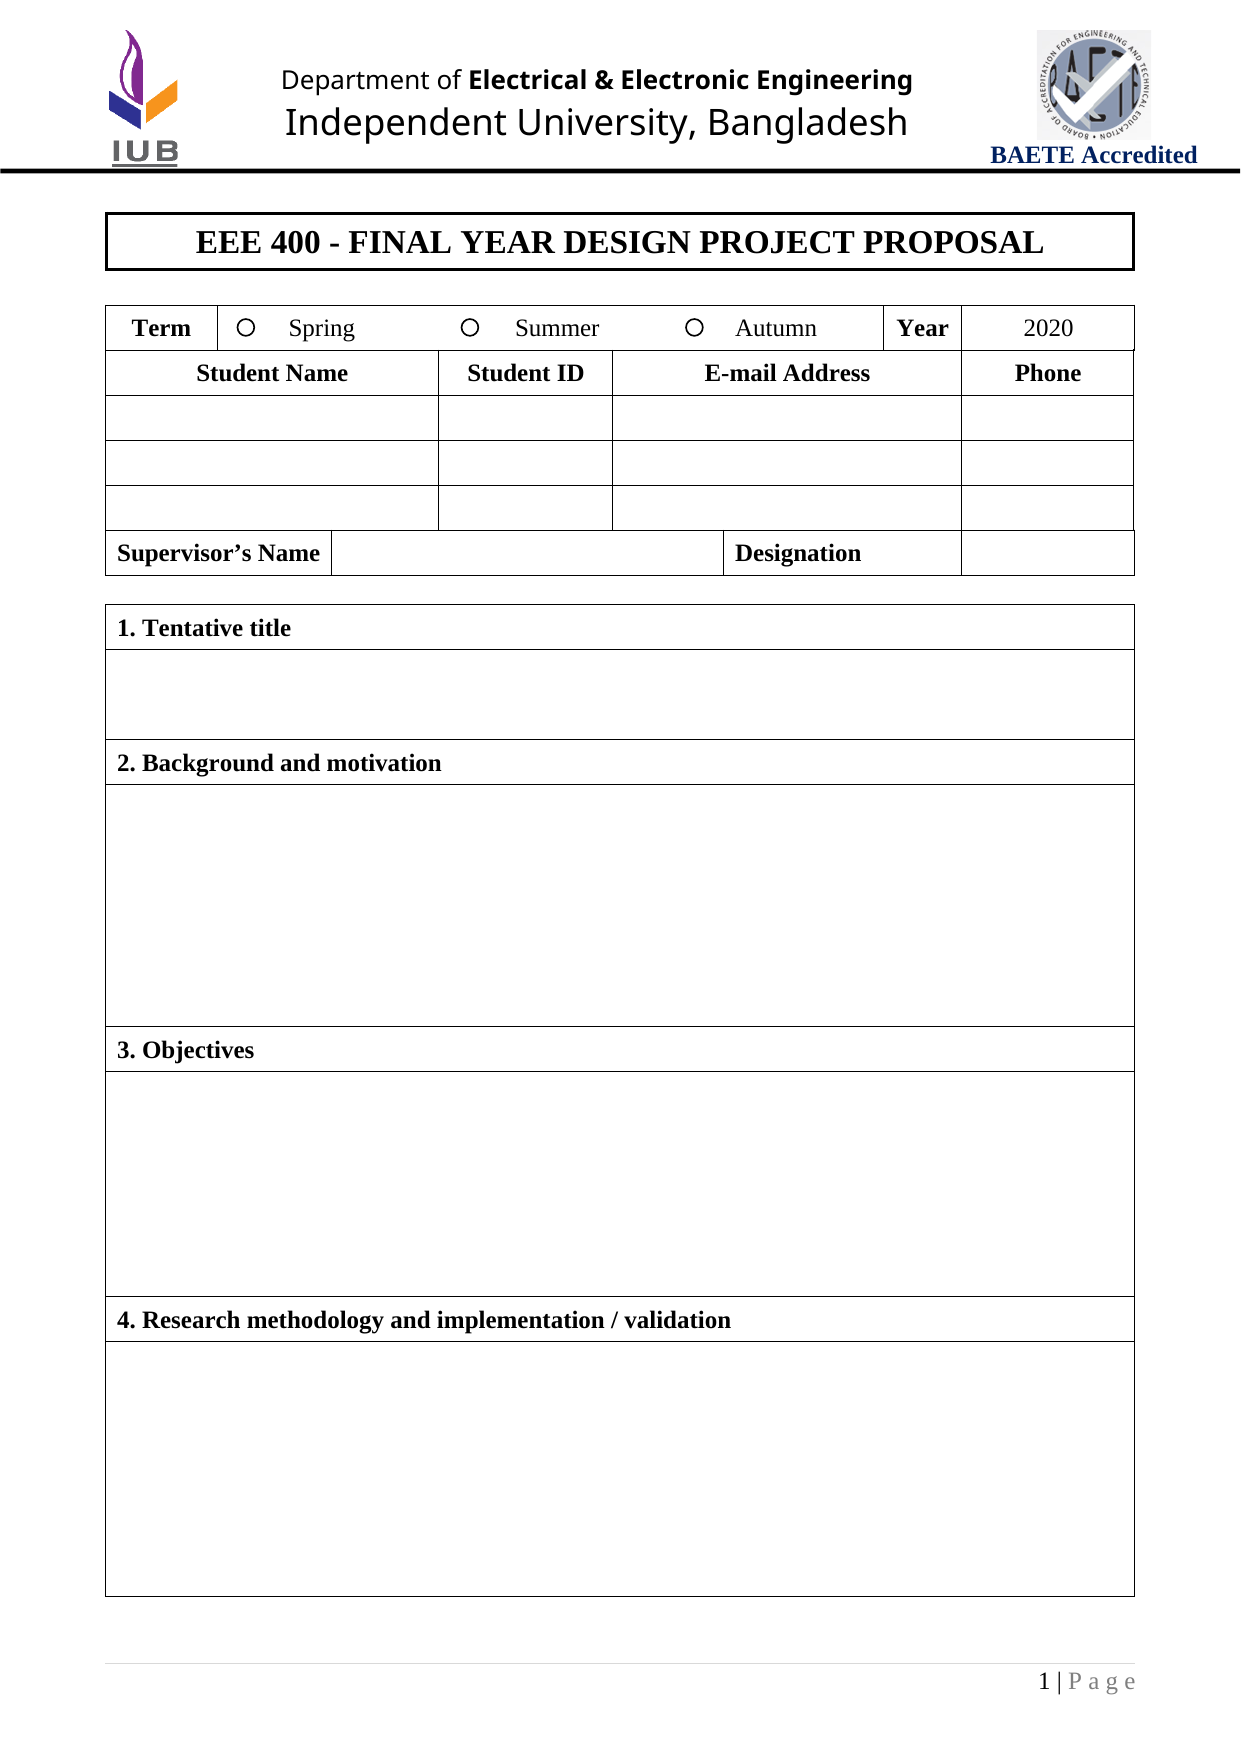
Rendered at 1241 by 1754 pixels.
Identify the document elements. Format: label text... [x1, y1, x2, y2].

table_cell 3. Objectives [106, 1027, 1134, 1071]
table_cell [106, 785, 1134, 1026]
table_header 2020 [962, 306, 1134, 349]
table_cell [439, 486, 612, 529]
table_cell [106, 650, 1134, 739]
table_header [668, 306, 724, 349]
table_cell [106, 1342, 1134, 1596]
table_cell [106, 1072, 1134, 1296]
table_header Spring [277, 306, 439, 349]
table_cell Designation [724, 531, 961, 574]
table_cell E-mail Address [613, 351, 961, 394]
table_cell [962, 396, 1133, 439]
table_cell Supervisor’s Name [106, 531, 331, 574]
table_cell Phone [962, 351, 1133, 394]
table_cell [613, 441, 961, 484]
table_cell [439, 396, 612, 439]
table_header Summer [504, 306, 667, 349]
table_cell [962, 531, 1134, 574]
table_cell Student Name [106, 351, 438, 394]
table_header Year [884, 306, 961, 349]
table_cell [962, 486, 1133, 529]
table_header Term [106, 306, 217, 349]
table_cell [613, 396, 961, 439]
table_cell 4. Research methodology and implementation / validation [106, 1297, 1134, 1341]
table_cell [106, 486, 438, 529]
table_cell Student ID [439, 351, 612, 394]
table_cell [962, 441, 1133, 484]
table_header [439, 306, 503, 349]
table_header Autumn [724, 306, 883, 349]
table_cell [332, 531, 723, 574]
picture [109, 30, 178, 167]
table_cell [106, 441, 438, 484]
picture [1036, 30, 1152, 140]
table_header [69, 30, 217, 168]
table_header [218, 306, 277, 349]
table_cell [106, 396, 438, 439]
table_header BAETE Accredited [977, 30, 1211, 168]
table_header Department of Electrical & Electronic Engineering Independent University, Bangladesh [218, 30, 977, 168]
table_header EEE 400 - FINAL YEAR DESIGN PROJECT PROPOSAL [108, 215, 1132, 268]
table_cell [439, 441, 612, 484]
table_header 1. Tentative title [106, 605, 1134, 649]
table_cell 2. Background and motivation [106, 740, 1134, 784]
table_cell [613, 486, 961, 529]
